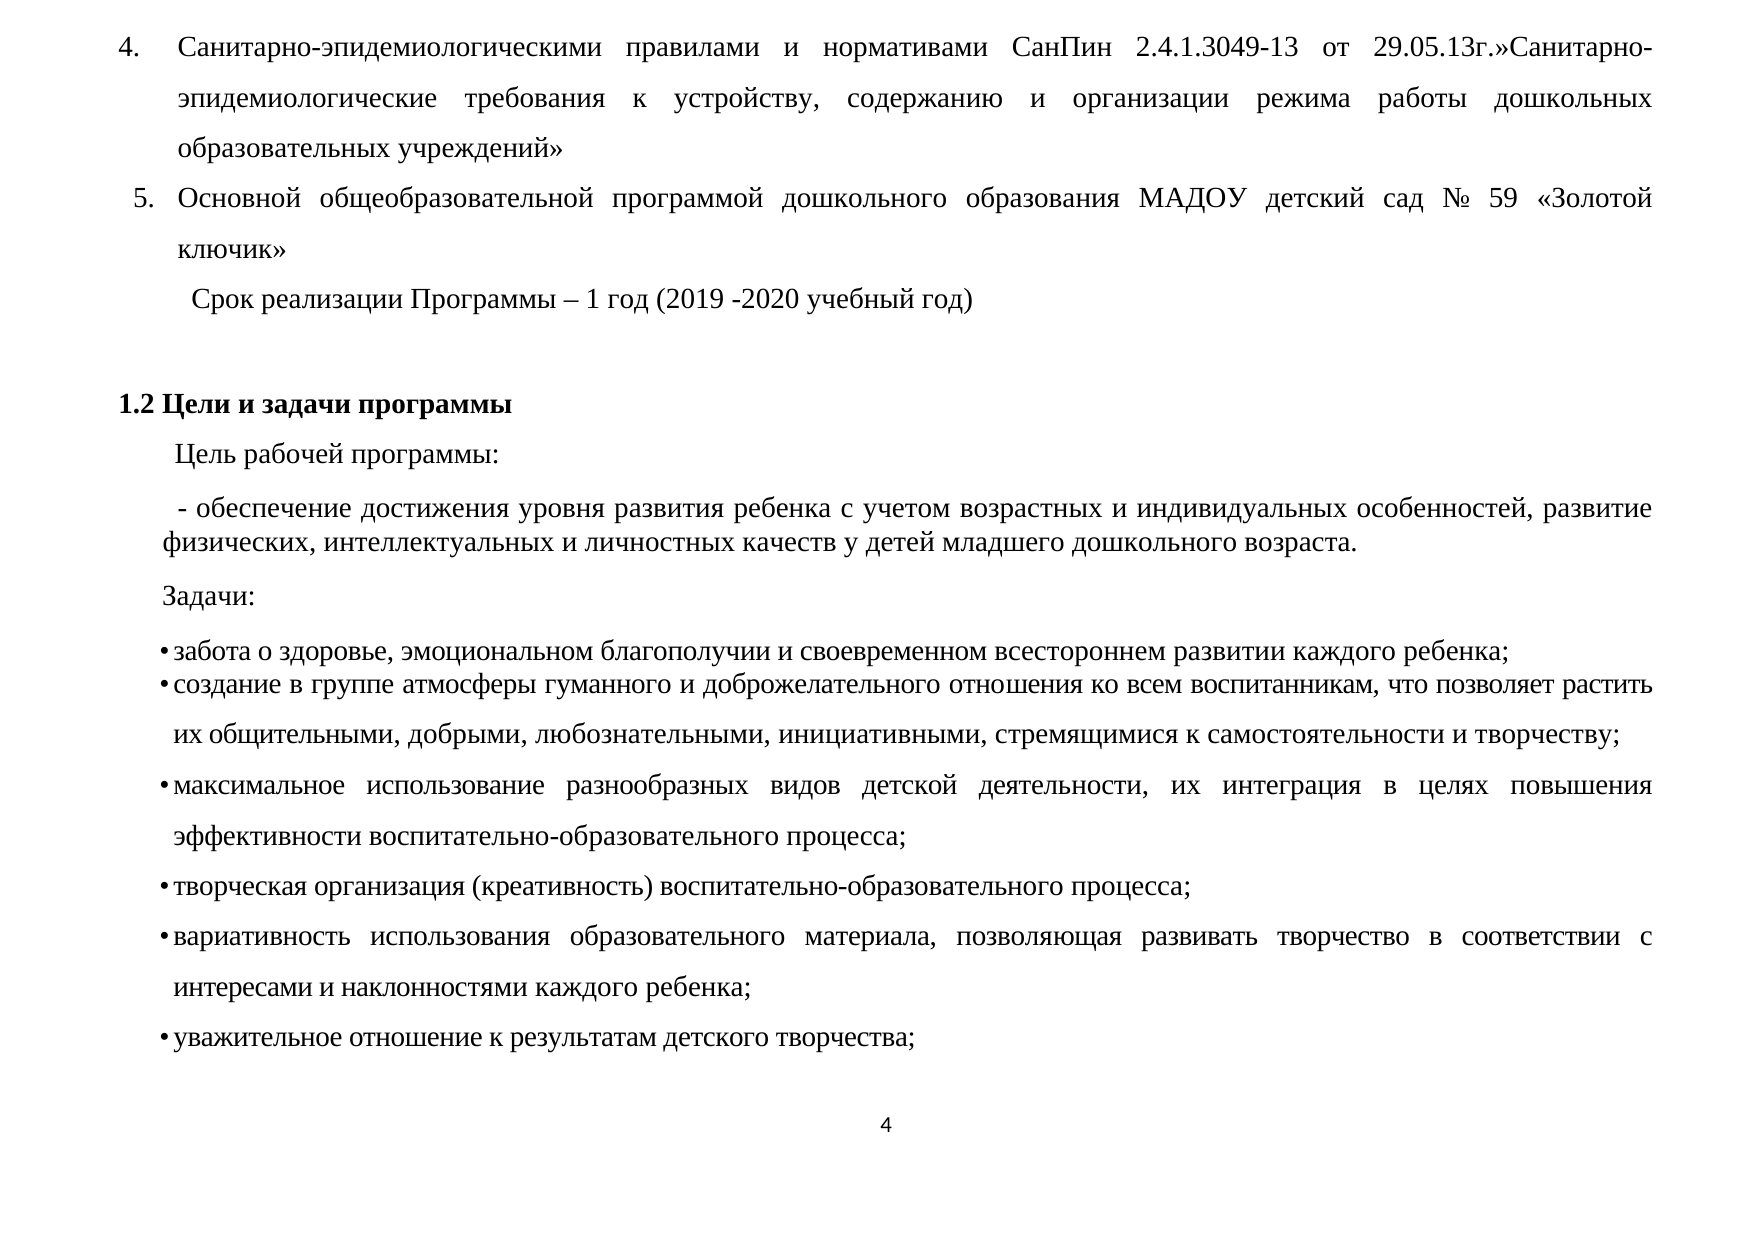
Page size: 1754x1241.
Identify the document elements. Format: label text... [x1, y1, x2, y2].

text 1.2 Цели и задачи программы [118, 386, 1654, 419]
list максимальное использование разнообразных видов детской деятельности, их интеграция в целях повышения эффективности воспитательно-образовательного процесса; [159, 767, 1653, 851]
list забота о здоровье, эмоциональном благополучии и своевременном всестороннем развитии каждого ребенка; [159, 633, 1654, 666]
list Санитарно-эпидемиологическими правилами и нормативами СанПин 2.4.1.3049-13 от 29.05.13г.»Санитарно- эпидемиологические требования к устройству, содержанию и организации режима работы дошкольных образовательных учреждений» [118, 29, 1654, 164]
text Срок реализации Программы – 1 год (2019 -2020 учебный год) [118, 281, 1654, 315]
list вариативность использования образовательного материала, позволяющая развивать творчество в соответствии с интересами и наклонностями каждого ребенка; [159, 918, 1653, 1002]
text - обеспечение достижения уровня развития ребенка с учетом возрастных и индивидуальных особенностей, развитие физических, интеллектуальных и личностных качеств у детей младшего дошкольного возраста. [162, 491, 1654, 558]
list уважительное отношение к результатам детского творчества; [159, 1019, 1654, 1053]
list создание в группе атмосферы гуманного и доброжелательного отношения ко всем воспитанникам, что позволяет растить их общительными, добрыми, любознательными, инициативными, стремящимися к самостоятельности и творчеству; [159, 666, 1654, 750]
text Цель рабочей программы: [118, 436, 1654, 470]
list Основной общеобразовательной программой дошкольного образования МАДОУ детский сад № 59 «Золотой ключик» [133, 181, 1654, 264]
list творческая организация (креативность) воспитательно-образовательного процесса; [159, 868, 1653, 902]
text Задачи: [118, 578, 1654, 612]
